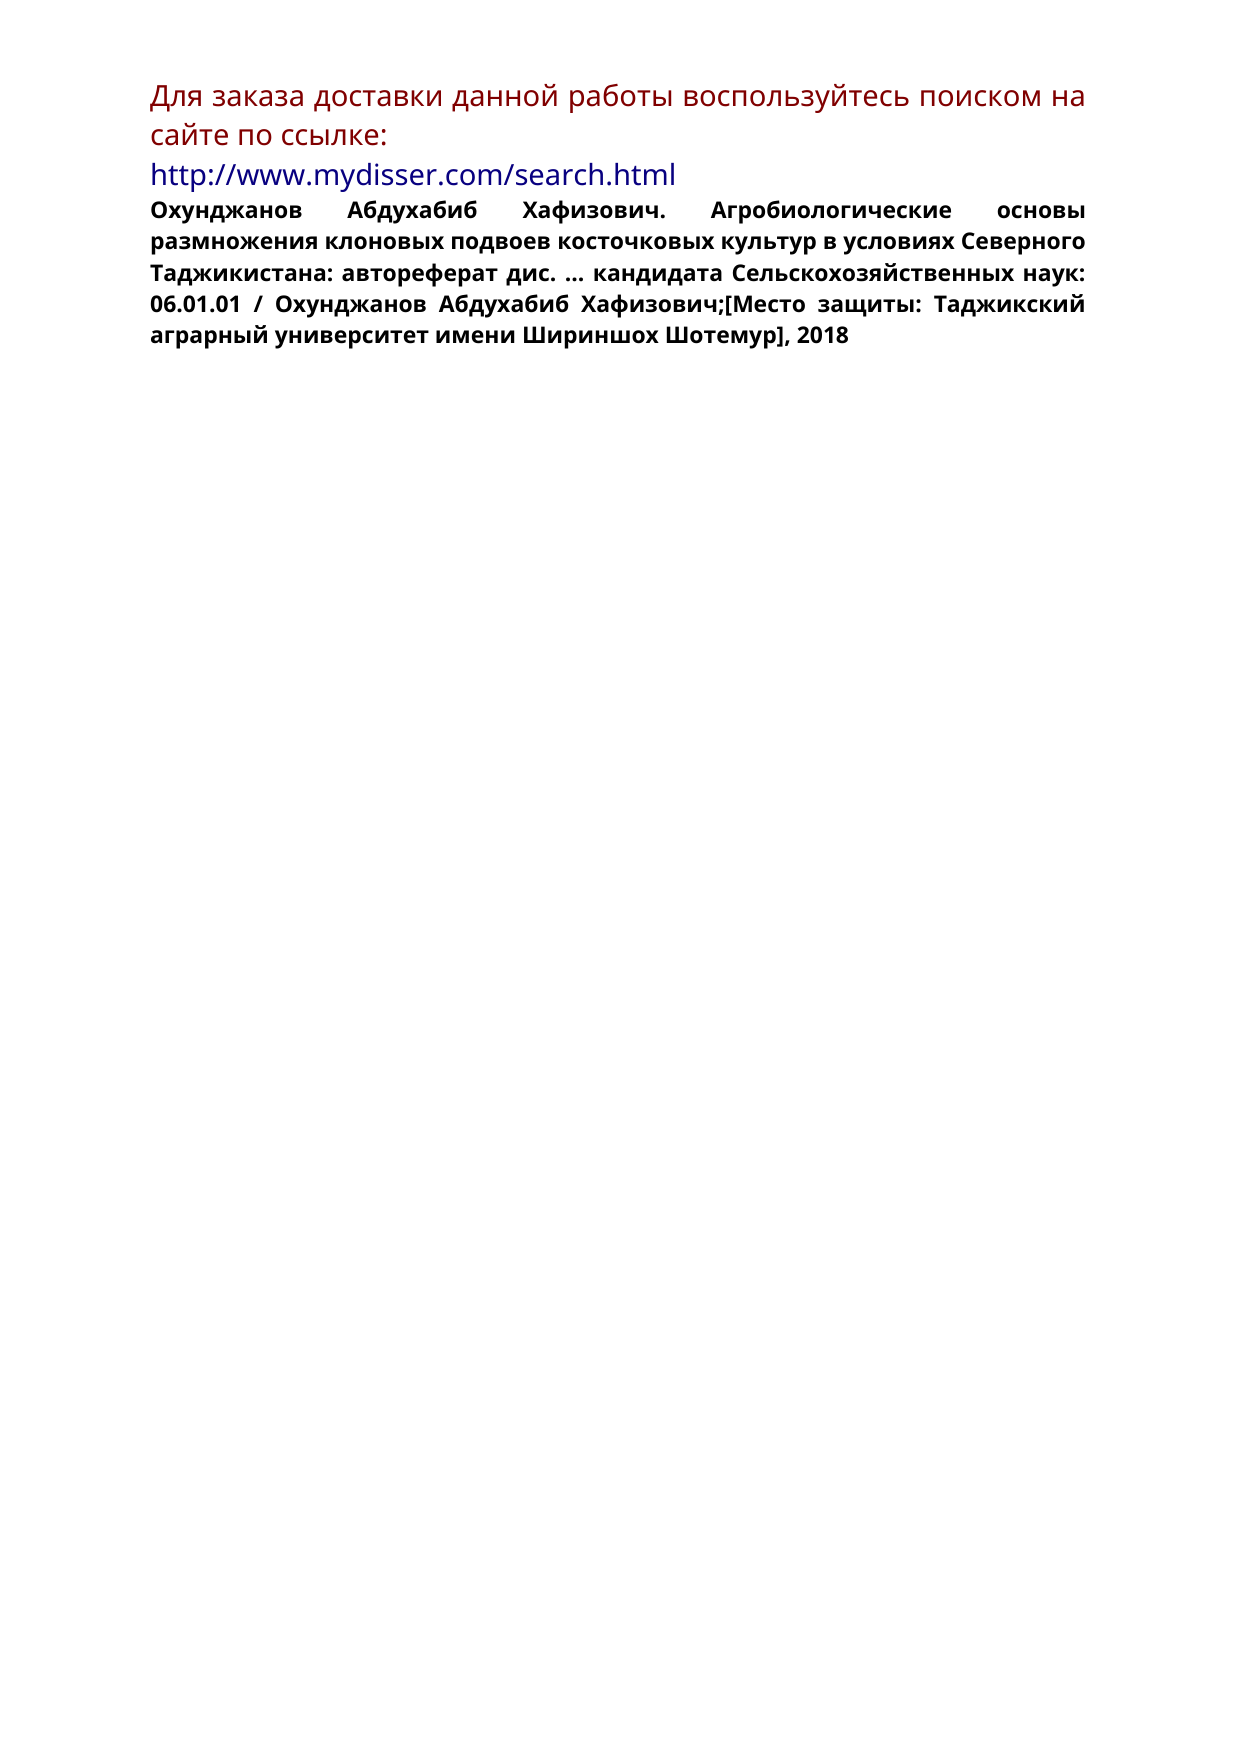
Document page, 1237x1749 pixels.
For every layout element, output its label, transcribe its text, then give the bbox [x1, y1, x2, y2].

text Охунджанов Абдухабиб Хафизович. Агробиологические основы размножения клоновых подвоев косточковых культур в условиях Северного Таджикистана: автореферат дис. ... кандидата Сельскохозяйственных наук: 06.01.01 / Охунджанов Абдухабиб Хафизович;[Место защиты: Таджикский аграрный университет имени Шириншох Шотемур], 2018 [150, 194, 1086, 350]
